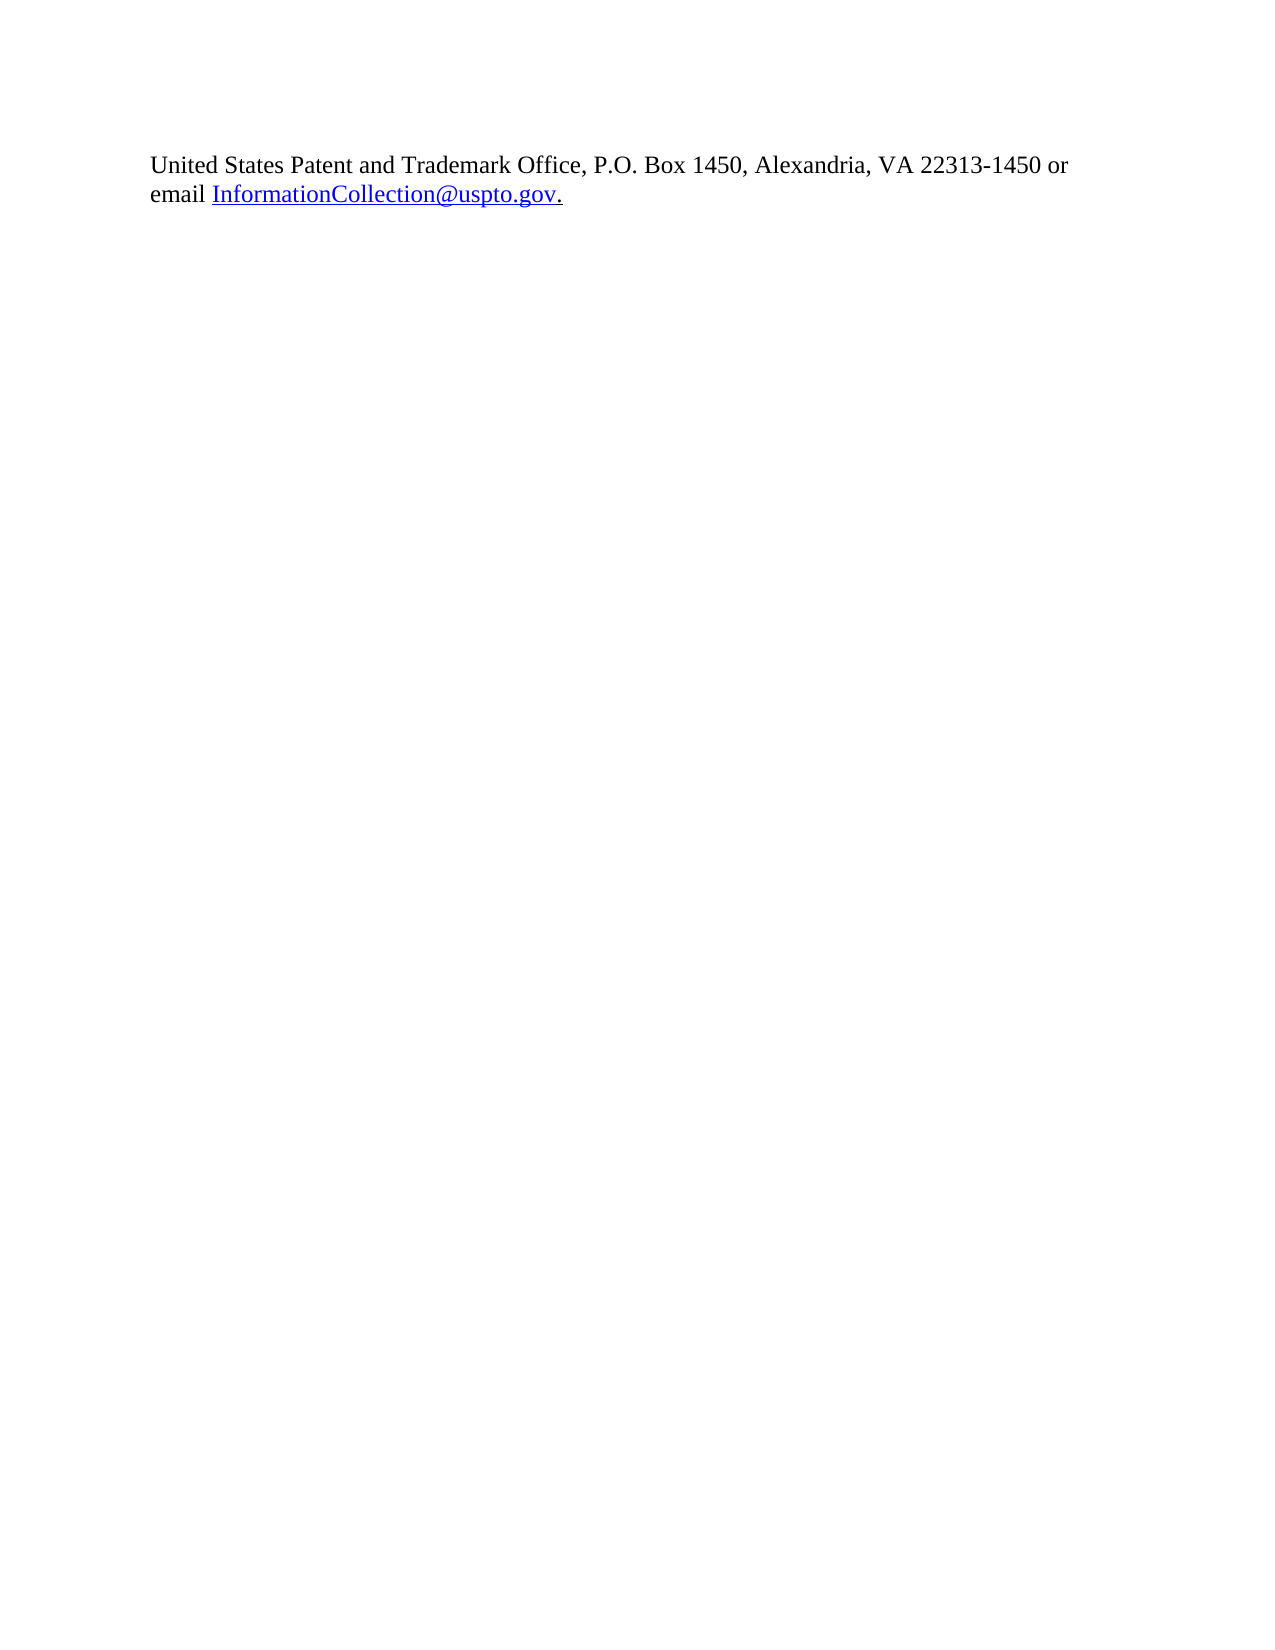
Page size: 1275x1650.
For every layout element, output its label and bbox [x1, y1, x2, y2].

text [150, 150, 1125, 207]
